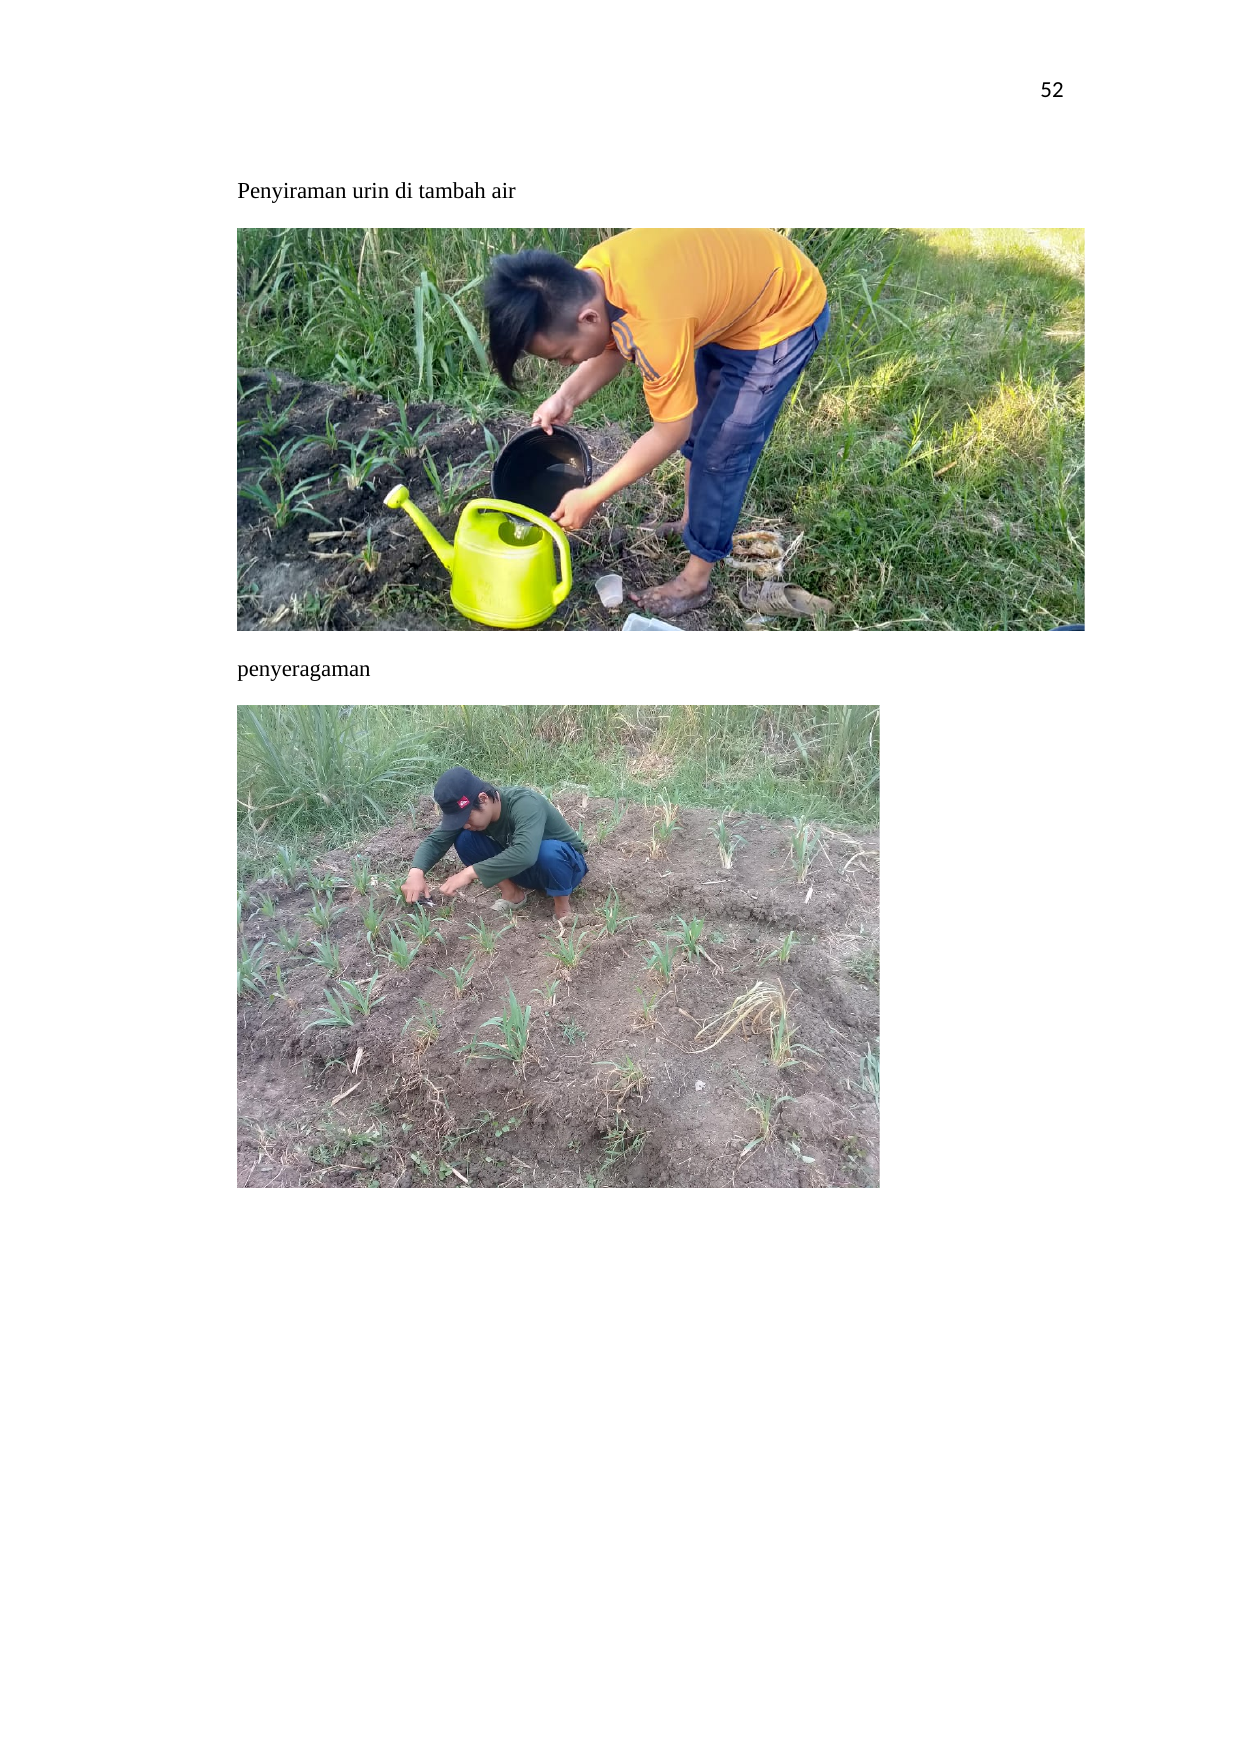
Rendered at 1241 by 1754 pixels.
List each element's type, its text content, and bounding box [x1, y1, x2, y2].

picture [237, 705, 880, 1188]
text Penyiraman urin di tambah air [237, 177, 1063, 203]
picture [237, 228, 1085, 631]
text penyeragaman [237, 655, 1063, 681]
